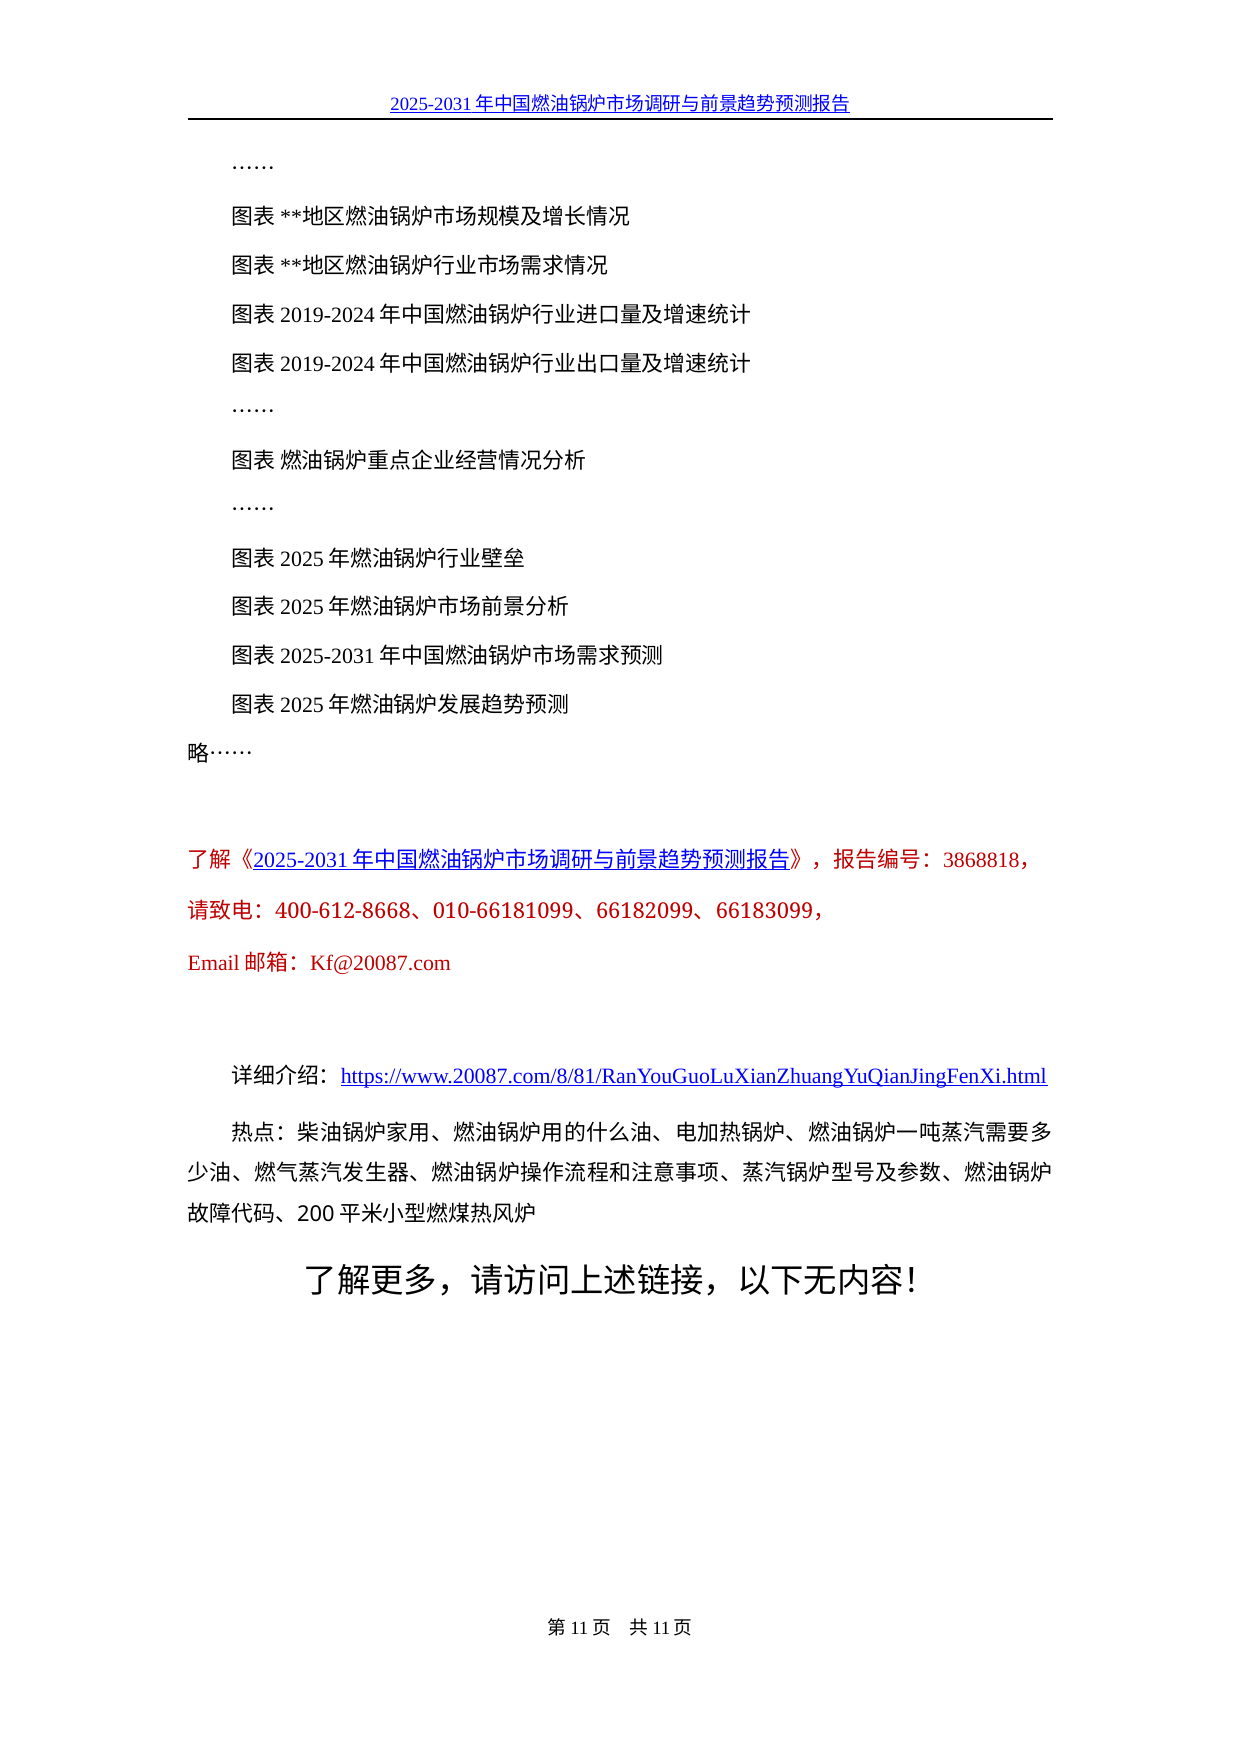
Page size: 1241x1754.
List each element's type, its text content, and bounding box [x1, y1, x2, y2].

title 了解更多，请访问上述链接，以下无内容！ [187, 1246, 1053, 1311]
text Email邮箱：Kf@20087.com [187, 945, 1053, 977]
text 详细介绍：https://www.20087.com/8/81/RanYouGuoLuXianZhuangYuQianJingFenXi.html [187, 1058, 1053, 1090]
text 了解《2025-2031年中国燃油锅炉市场调研与前景趋势预测报告》，报告编号：3868818， [187, 842, 1053, 874]
text 请致电：400-612-8668、010-66181099、66182099、66183099， [187, 893, 1053, 926]
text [187, 150, 1053, 768]
text 热点：柴油锅炉家用、燃油锅炉用的什么油、电加热锅炉、燃油锅炉一吨蒸汽需要多少油、燃气蒸汽发生器、燃油锅炉操作流程和注意事项、蒸汽锅炉型号及参数、燃油锅炉故障代码、200平米小型燃煤热风炉 [187, 1114, 1053, 1228]
